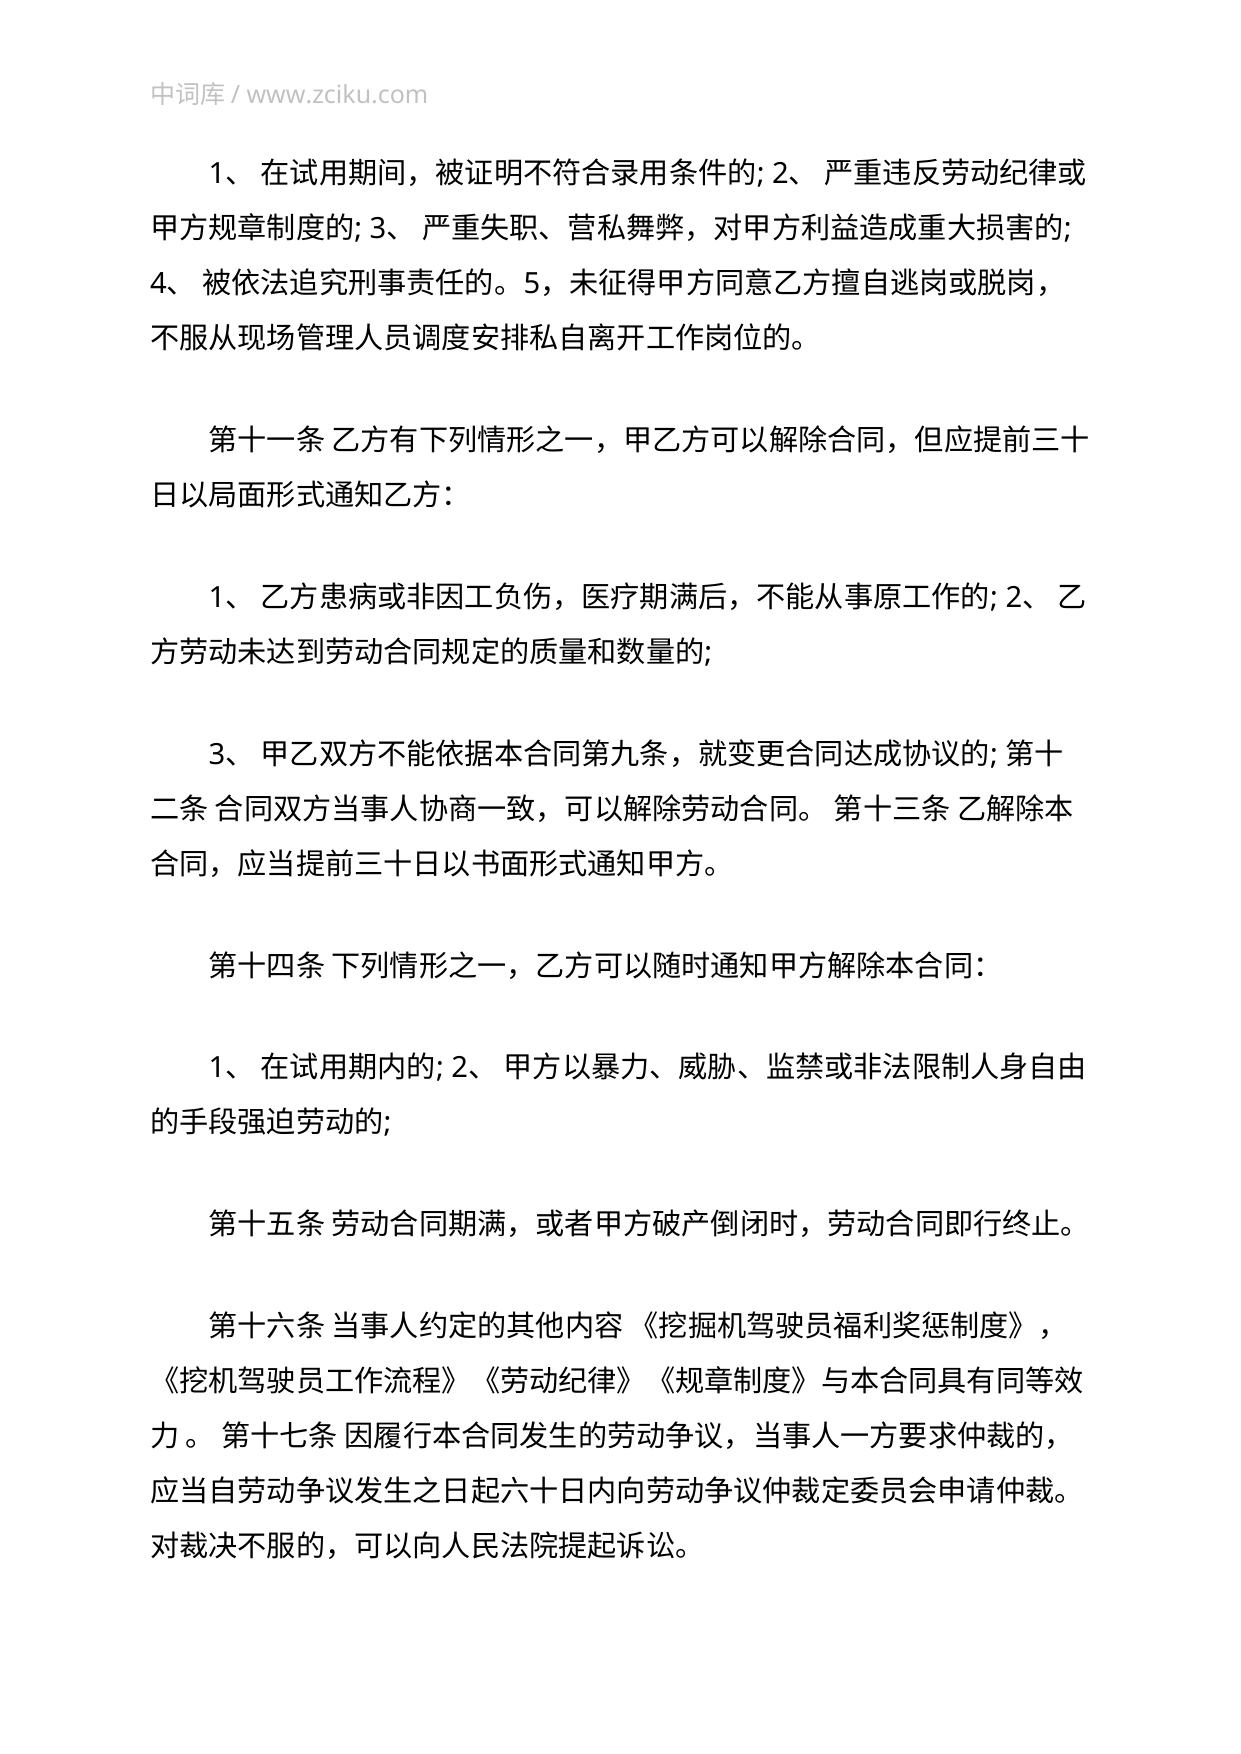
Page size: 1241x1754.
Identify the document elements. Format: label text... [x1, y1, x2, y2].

text 第十四条 下列情形之一，乙方可以随时通知甲方解除本合同： [150, 942, 1090, 984]
text 1、 在试用期间，被证明不符合录用条件的; 2、 严重违反劳动纪律或甲方规章制度的; 3、 严重失职、营私舞弊，对甲方利益造成重大损害的; 4、 被依法追究刑事责任的。5，未征得甲方同意乙方擅自逃岗或脱岗，不服从现场管理人员调度安排私自离开工作岗位的。 [150, 150, 1090, 357]
text 3、 甲乙双方不能依据本合同第九条，就变更合同达成协议的; 第十二条 合同双方当事人协商一致，可以解除劳动合同。 第十三条 乙解除本合同，应当提前三十日以书面形式通知甲方。 [150, 730, 1090, 883]
text 第十一条 乙方有下列情形之一，甲乙方可以解除合同，但应提前三十日以局面形式通知乙方： [150, 417, 1090, 514]
text 1、 乙方患病或非因工负伤，医疗期满后，不能从事原工作的; 2、 乙方劳动未达到劳动合同规定的质量和数量的; [150, 573, 1090, 671]
text 第十五条 劳动合同期满，或者甲方破产倒闭时，劳动合同即行终止。 [150, 1201, 1090, 1243]
text 第十六条 当事人约定的其他内容 《挖掘机驾驶员福利奖惩制度》，《挖机驾驶员工作流程》《劳动纪律》《规章制度》与本合同具有同等效力 。 第十七条 因履行本合同发生的劳动争议，当事人一方要求仲裁的，应当自劳动争议发生之日起六十日内向劳动争议仲裁定委员会申请仲裁。对裁决不服的，可以向人民法院提起诉讼。 [150, 1303, 1090, 1564]
text 1、 在试用期内的; 2、 甲方以暴力、威胁、监禁或非法限制人身自由的手段强迫劳动的; [150, 1044, 1090, 1141]
